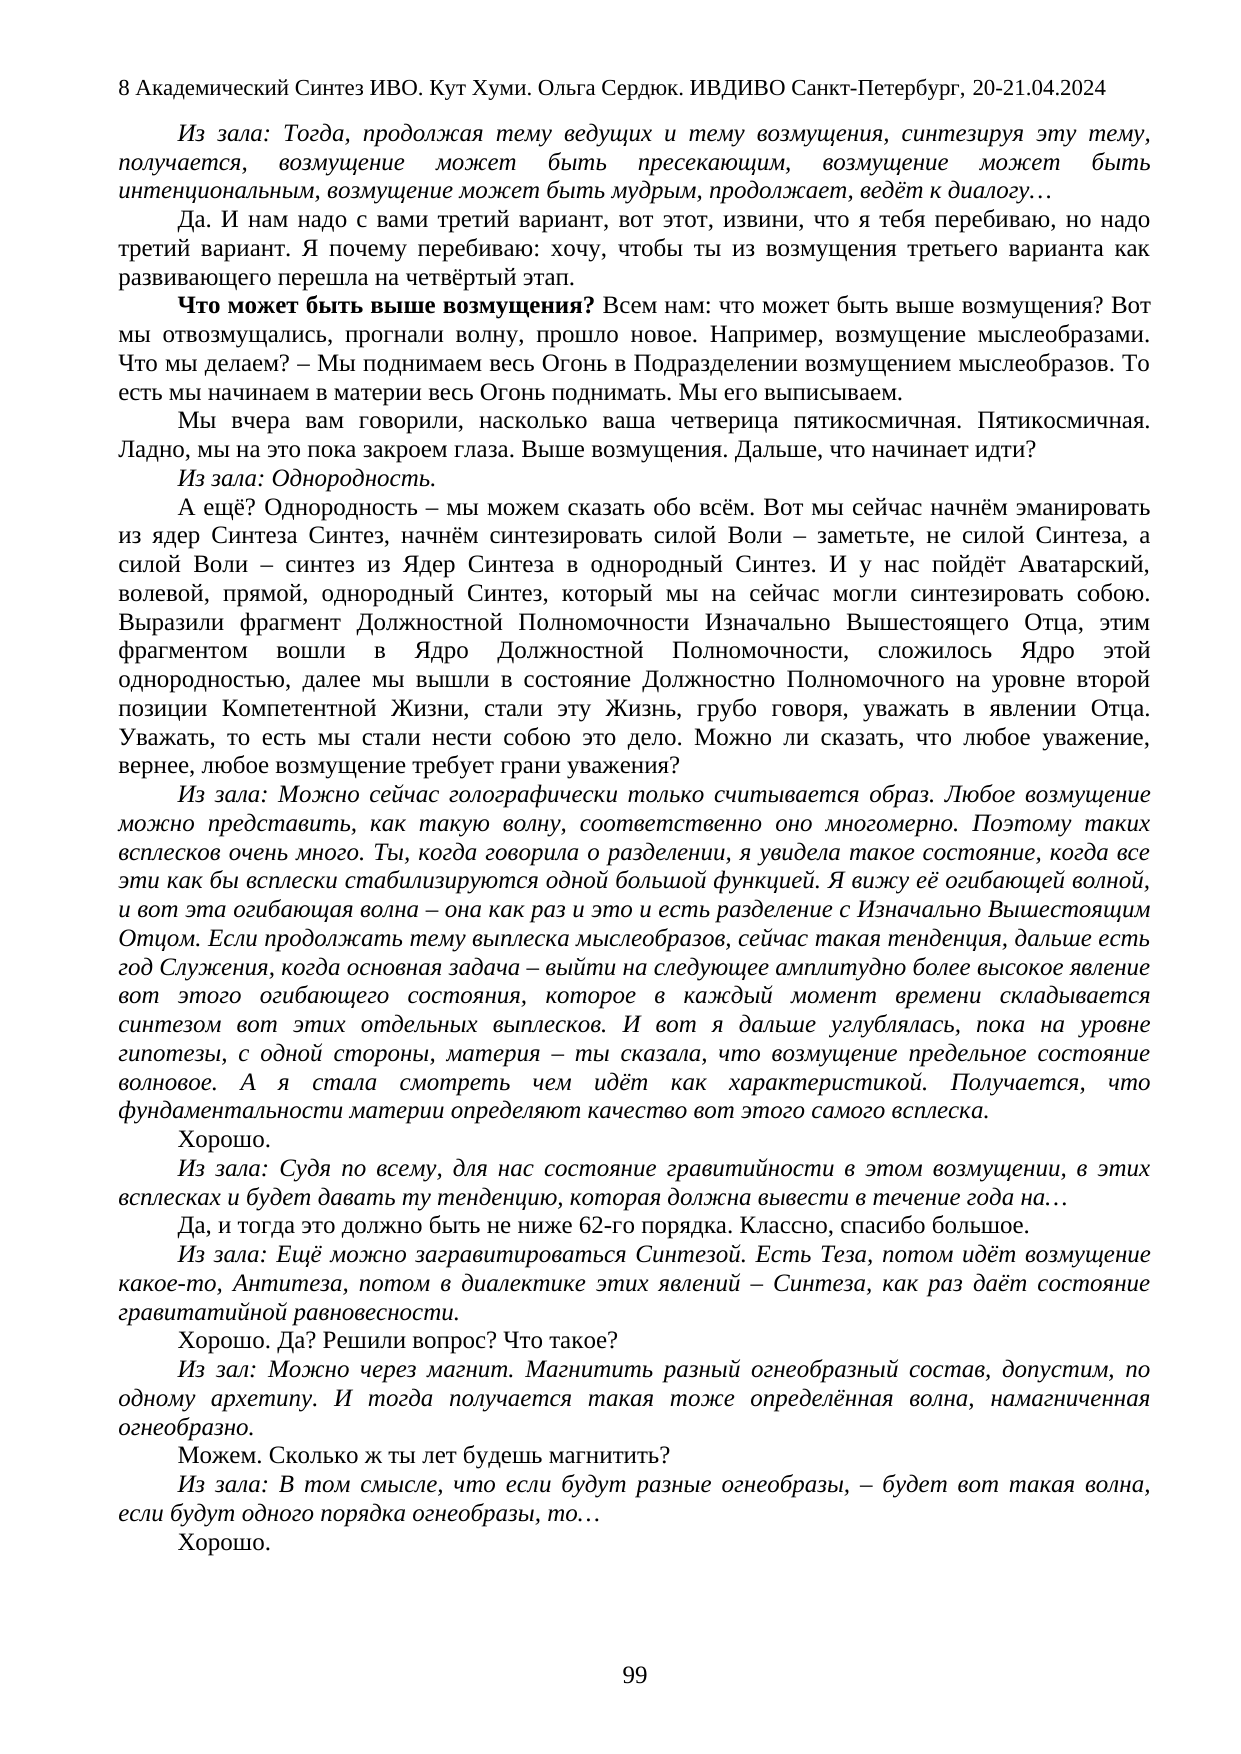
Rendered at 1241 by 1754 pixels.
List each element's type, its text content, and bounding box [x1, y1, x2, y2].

text Хорошо. [118, 1124, 1152, 1153]
text Что может быть выше возмущения? Всем нам: что может быть выше возмущения? Вот мы отвозмущались, прогнали волну, прошло новое. Например, возмущение мыслеобразами. Что мы делаем? – Мы поднимаем весь Огонь в Подразделении возмущением мыслеобразов. То есть мы начинаем в материи весь Огонь поднимать. Мы его выписываем. [118, 291, 1152, 406]
text Из зала: В том смысле, что если будут разные огнеобразы, – будет вот такая волна, если будут одного порядка огнеобразы, то… [118, 1469, 1152, 1527]
text А ещё? Однородность – мы можем сказать обо всём. Вот мы сейчас начнём эманировать из ядер Синтеза Синтез, начнём синтезировать силой Воли – заметьте, не силой Синтеза, а силой Воли – синтез из Ядер Синтеза в однородный Синтез. И у нас пойдёт Аватарский, волевой, прямой, однородный Синтез, который мы на сейчас могли синтезировать собою. Выразили фрагмент Должностной Полномочности Изначально Вышестоящего Отца, этим фрагментом вошли в Ядро Должностной Полномочности, сложилось Ядро этой однородностью, далее мы вышли в состояние Должностно Полномочного на уровне второй позиции Компетентной Жизни, стали эту Жизнь, грубо говоря, уважать в явлении Отца. Уважать, то есть мы стали нести собою это дело. Можно ли сказать, что любое уважение, вернее, любое возмущение требует грани уважения? [118, 492, 1152, 779]
text Из зала: Ещё можно загравитироваться Синтезой. Есть Теза, потом идёт возмущение какое-то, Антитеза, потом в диалектике этих явлений – Синтеза, как раз даёт состояние гравитатийной равновесности. [118, 1239, 1152, 1326]
text Да. И нам надо с вами третий вариант, вот этот, извини, что я тебя перебиваю, но надо третий вариант. Я почему перебиваю: хочу, чтобы ты из возмущения третьего варианта как развивающего перешла на четвёртый этап. [118, 204, 1152, 291]
text Из зал: Можно через магнит. Магнитить разный огнеобразный состав, допустим, по одному архетипу. И тогда получается такая тоже определённая волна, намагниченная огнеобразно. [118, 1354, 1152, 1441]
text Можем. Сколько ж ты лет будешь магнитить? [118, 1441, 1152, 1469]
text Хорошо. [118, 1527, 1152, 1556]
text Мы вчера вам говорили, насколько ваша четверица пятикосмичная. Пятикосмичная. Ладно, мы на это пока закроем глаза. Выше возмущения. Дальше, что начинает идти? [118, 406, 1152, 463]
text Да, и тогда это должно быть не ниже 62-го порядка. Классно, спасибо большое. [118, 1211, 1152, 1239]
text Хорошо. Да? Решили вопрос? Что такое? [118, 1326, 1152, 1354]
text Из зала: Судя по всему, для нас состояние гравитийности в этом возмущении, в этих всплесках и будет давать ту тенденцию, которая должна вывести в течение года на… [118, 1153, 1152, 1211]
text Из зала: Тогда, продолжая тему ведущих и тему возмущения, синтезируя эту тему, получается, возмущение может быть пресекающим, возмущение может быть интенциональным, возмущение может быть мудрым, продолжает, ведёт к диалогу… [118, 118, 1152, 204]
text Из зала: Можно сейчас голографически только считывается образ. Любое возмущение можно представить, как такую волну, соответственно оно многомерно. Поэтому таких всплесков очень много. Ты, когда говорила о разделении, я увидела такое состояние, когда все эти как бы всплески стабилизируются одной большой функцией. Я вижу её огибающей волной, и вот эта огибающая волна – она как раз и это и есть разделение с Изначально Вышестоящим Отцом. Если продолжать тему выплеска мыслеобразов, сейчас такая тенденция, дальше есть год Служения, когда основная задача – выйти на следующее амплитудно более высокое явление вот этого огибающего состояния, которое в каждый момент времени складывается синтезом вот этих отдельных выплесков. И вот я дальше углублялась, пока на уровне гипотезы, с одной стороны, материя – ты сказала, что возмущение предельное состояние волновое. А я стала смотреть чем идёт как характеристикой. Получается, что фундаментальности материи определяют качество вот этого самого всплеска. [118, 779, 1152, 1124]
text Из зала: Однородность. [118, 463, 1152, 492]
